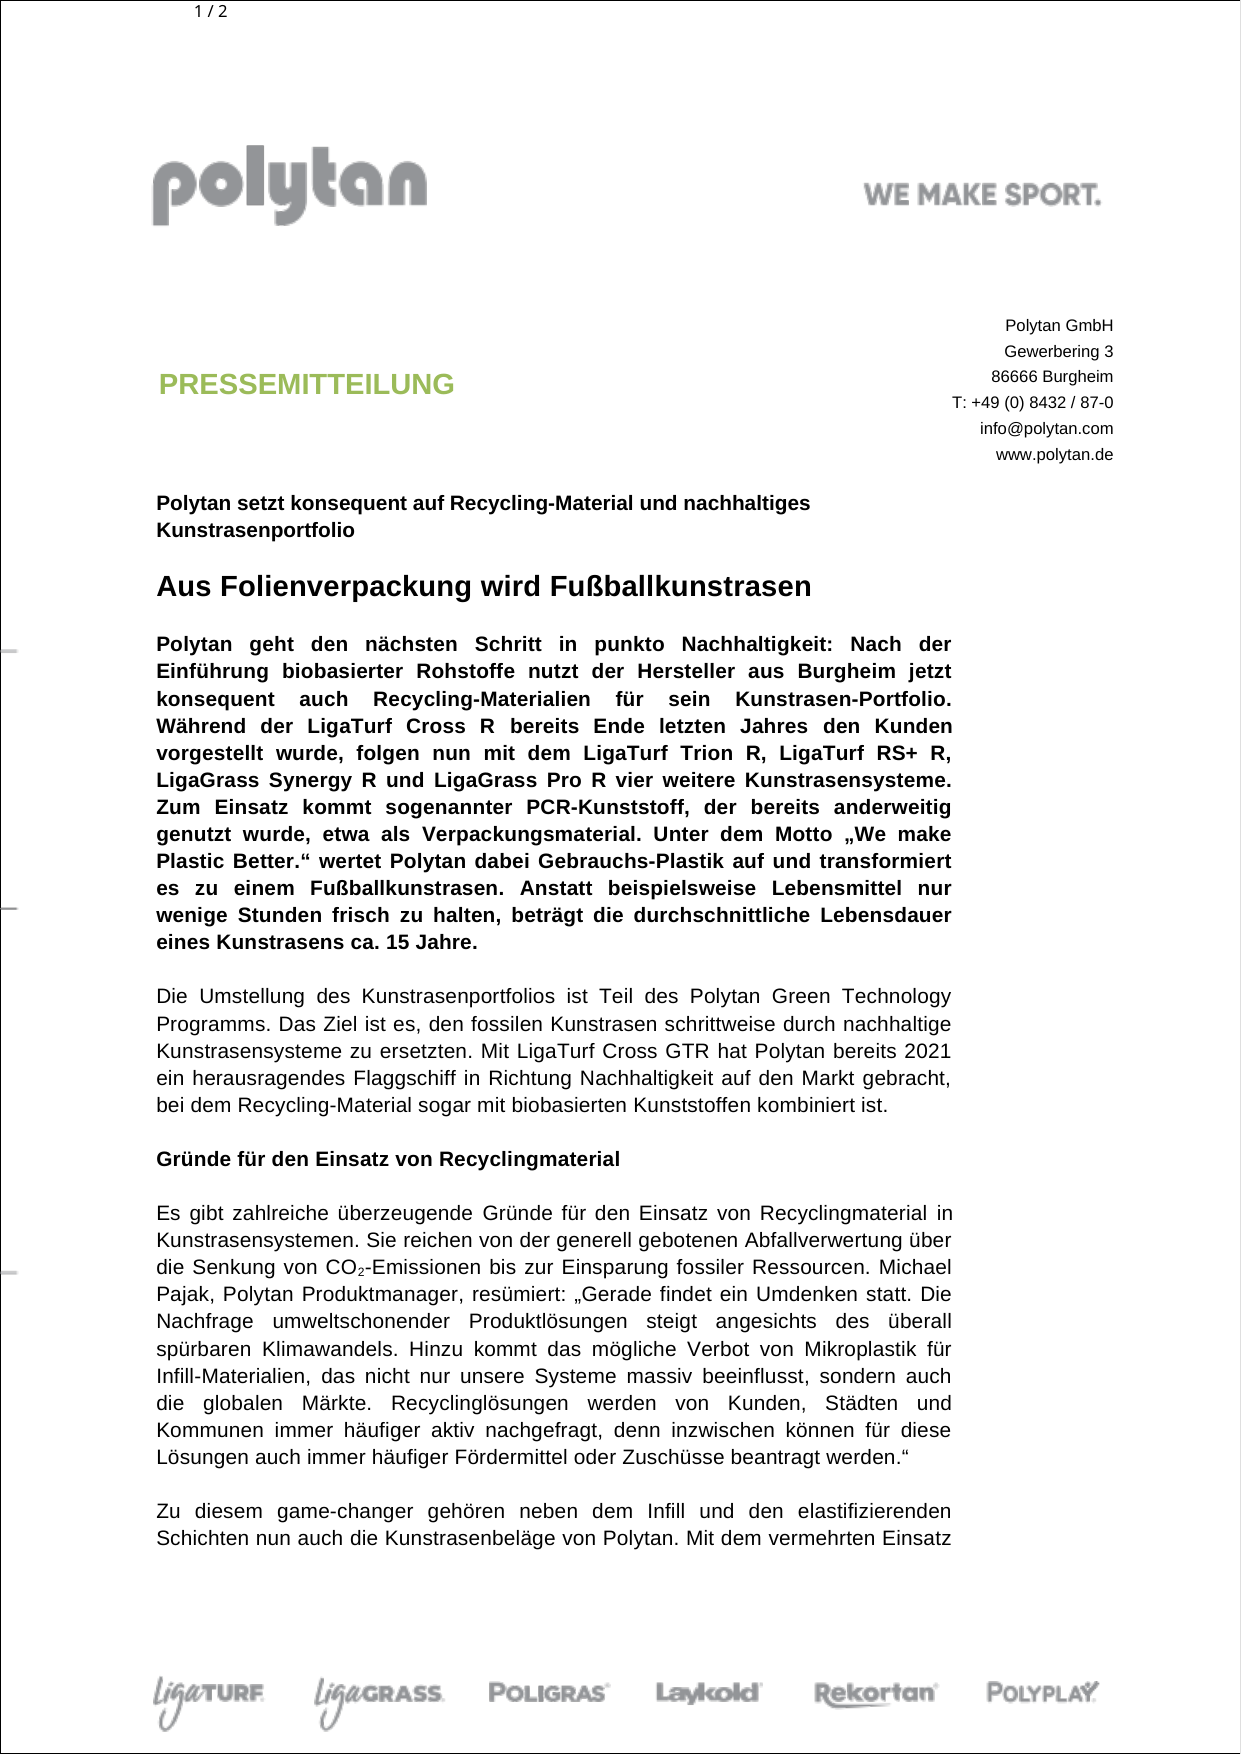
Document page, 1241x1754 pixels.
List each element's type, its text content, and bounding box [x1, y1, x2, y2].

text Polytan setzt konsequent auf Recycling-Material und nachhaltiges Kunstrasenportfolio [156, 487, 953, 541]
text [156, 1496, 953, 1550]
text Es gibt zahlreiche überzeugende Gründe für den Einsatz von Recyclingmaterial in Kunstrasensystemen. Sie reichen von der generell gebotenen Abfallverwertung über die Senkung von CO2-Emissionen bis zur Einsparung fossiler Ressourcen. Michael Pajak, Polytan Produktmanager, resümiert: „Gerade findet ein Umdenken statt. Die Nachfrage umweltschonender Produktlösungen steigt angesichts des überall spürbaren Klimawandels. Hinzu kommt das mögliche Verbot von Mikroplastik für Infill-Materialien, das nicht nur unsere Systeme massiv beeinflusst, sondern auch die globalen Märkte. Recyclinglösungen werden von Kunden, Städten und Kommunen immer häufiger aktiv nachgefragt, denn inzwischen können für diese Lösungen auch immer häufiger Fördermittel oder Zuschüsse beantragt werden.“ [156, 1198, 953, 1469]
text Gründe für den Einsatz von Recyclingmaterial [156, 1144, 953, 1171]
text Die Umstellung des Kunstrasenportfolios ist Teil des Polytan Green Technology Programms. Das Ziel ist es, den fossilen Kunstrasen schrittweise durch nachhaltige Kunstrasensysteme zu ersetzten. Mit LigaTurf Cross GTR hat Polytan bereits 2021 ein herausragendes Flaggschiff in Richtung Nachhaltigkeit auf den Markt gebracht, bei dem Recycling-Material sogar mit biobasierten Kunststoffen kombiniert ist. [156, 981, 953, 1117]
text Aus Folienverpackung wird Fußballkunstrasen [156, 568, 953, 602]
text Polytan geht den nächsten Schritt in punkto Nachhaltigkeit: Nach der Einführung biobasierter Rohstoffe nutzt der Hersteller aus Burgheim jetzt konsequent auch Recycling-Materialien für sein Kunstrasen-Portfolio. Während der LigaTurf Cross R bereits Ende letzten Jahres den Kunden vorgestellt wurde, folgen nun mit dem LigaTurf Trion R, LigaTurf RS+ R, LigaGrass Synergy R und LigaGrass Pro R vier weitere Kunstrasensysteme. Zum Einsatz kommt sogenannter PCR-Kunststoff, der bereits anderweitig genutzt wurde, etwa als Verpackungsmaterial. Unter dem Motto „We make Plastic Better.“ wertet Polytan dabei Gebrauchs-Plastik auf und transformiert es zu einem Fußballkunstrasen. Anstatt beispielsweise Lebensmittel nur wenige Stunden frisch zu halten, beträgt die durchschnittliche Lebensdauer eines Kunstrasens ca. 15 Jahre. [156, 629, 953, 954]
